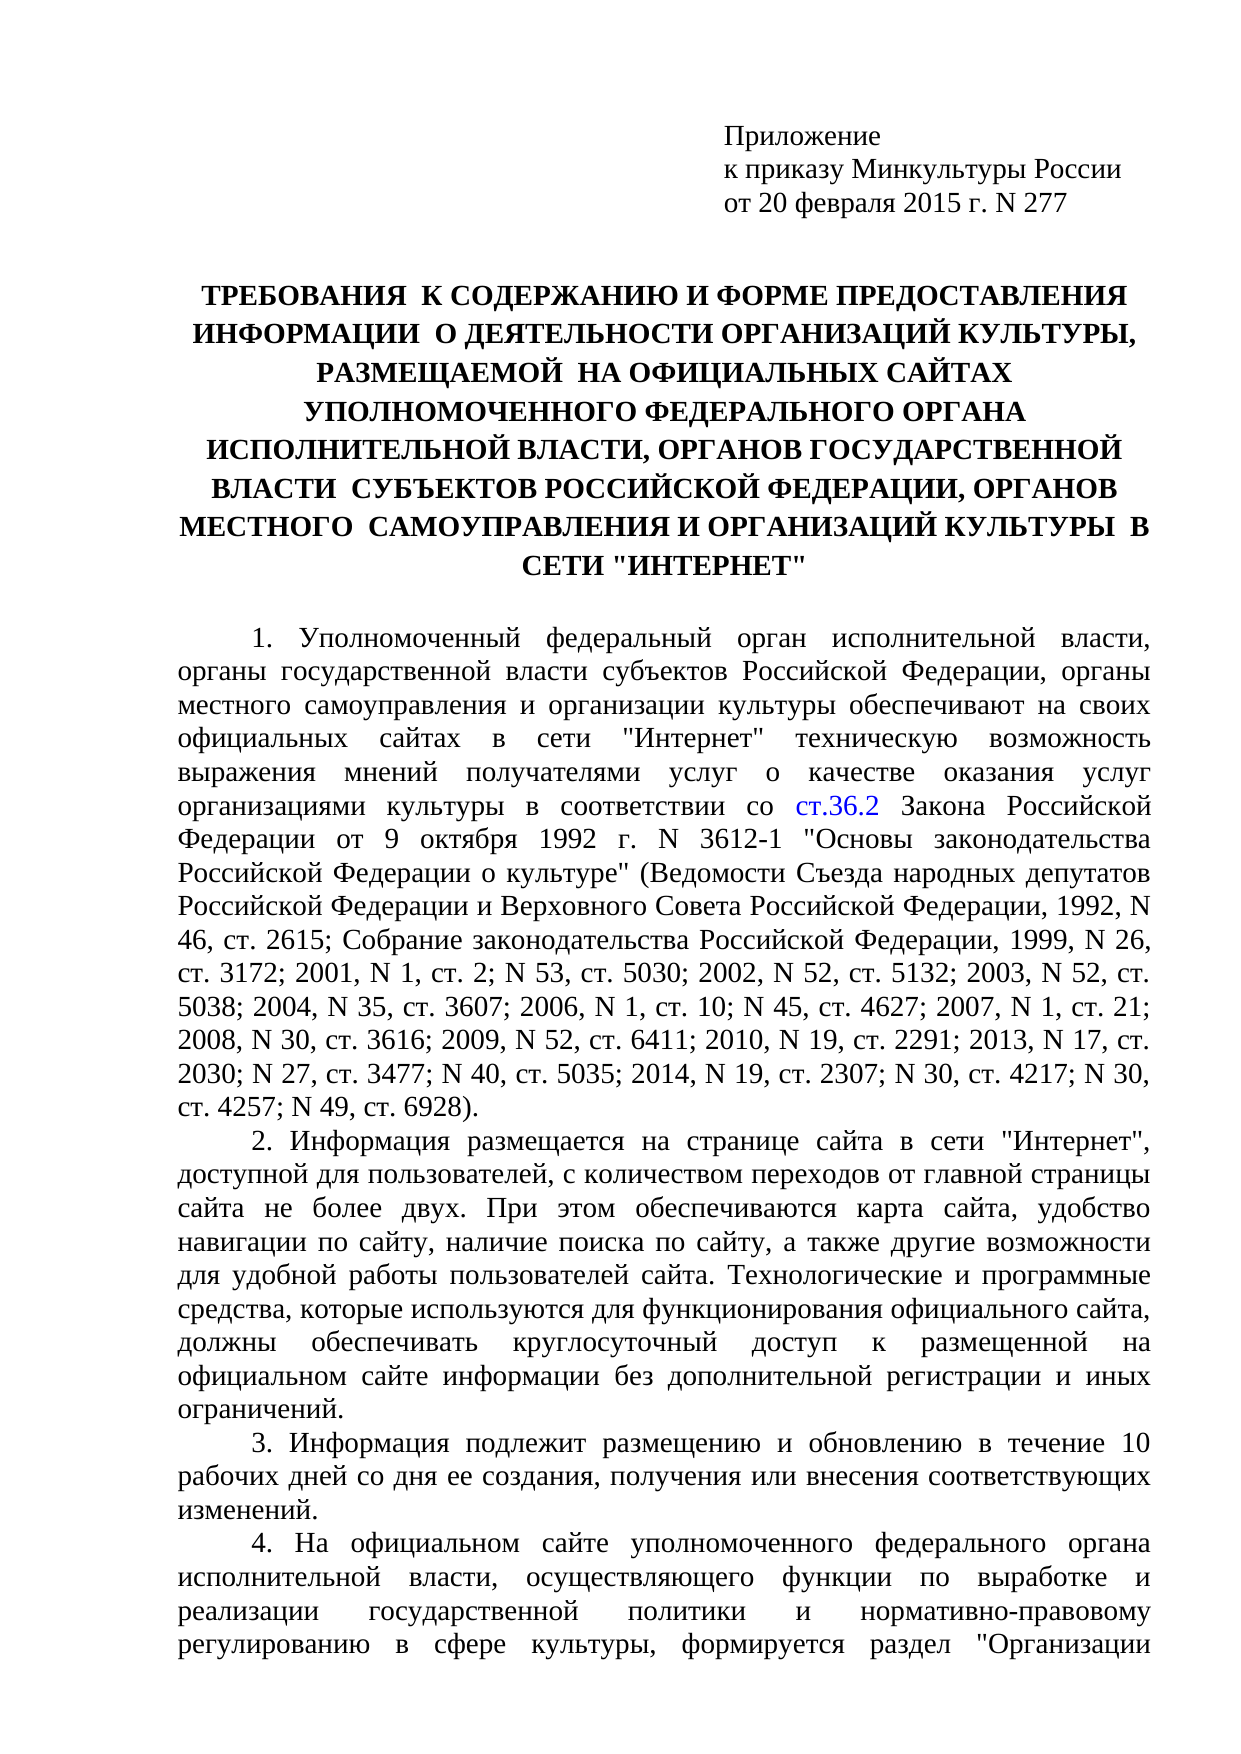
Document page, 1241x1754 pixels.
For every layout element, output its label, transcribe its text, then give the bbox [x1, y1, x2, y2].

text к приказу Минкультуры России [177, 152, 1152, 185]
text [177, 1526, 1152, 1660]
text ТРЕБОВАНИЯ К СОДЕРЖАНИЮ И ФОРМЕ ПРЕДОСТАВЛЕНИЯ ИНФОРМАЦИИ О ДЕЯТЕЛЬНОСТИ ОРГАНИЗАЦИЙ КУЛЬТУРЫ, РАЗМЕЩАЕМОЙ НА ОФИЦИАЛЬНЫХ САЙТАХ УПОЛНОМОЧЕННОГО ФЕДЕРАЛЬНОГО ОРГАНА ИСПОЛНИТЕЛЬНОЙ ВЛАСТИ, ОРГАНОВ ГОСУДАРСТВЕННОЙ ВЛАСТИ СУБЪЕКТОВ РОССИЙСКОЙ ФЕДЕРАЦИИ, ОРГАНОВ МЕСТНОГО САМОУПРАВЛЕНИЯ И ОРГАНИЗАЦИЙ КУЛЬТУРЫ В СЕТИ "ИНТЕРНЕТ" [177, 278, 1152, 581]
text от 20 февраля 2015 г. N 277 [177, 185, 1152, 219]
text Приложение [177, 118, 1152, 152]
text 3. Информация подлежит размещению и обновлению в течение 10 рабочих дней со дня ее создания, получения или внесения соответствующих изменений. [177, 1425, 1152, 1526]
text 1. Уполномоченный федеральный орган исполнительной власти, органы государственной власти субъектов Российской Федерации, органы местного самоуправления и организации культуры обеспечивают на своих официальных сайтах в сети "Интернет" техническую возможность выражения мнений получателями услуг о качестве оказания услуг организациями культуры в соответствии со ст.36.2 Закона Российской Федерации от 9 октября 1992 г. N 3612-1 "Основы законодательства Российской Федерации о культуре" (Ведомости Съезда народных депутатов Российской Федерации и Верховного Совета Российской Федерации, 1992, N 46, ст. 2615; Собрание законодательства Российской Федерации, 1999, N 26, ст. 3172; 2001, N 1, ст. 2; N 53, ст. 5030; 2002, N 52, ст. 5132; 2003, N 52, ст. 5038; 2004, N 35, ст. 3607; 2006, N 1, ст. 10; N 45, ст. 4627; 2007, N 1, ст. 21; 2008, N 30, ст. 3616; 2009, N 52, ст. 6411; 2010, N 19, ст. 2291; 2013, N 17, ст. 2030; N 27, ст. 3477; N 40, ст. 5035; 2014, N 19, ст. 2307; N 30, ст. 4217; N 30, ст. 4257; N 49, ст. 6928). [177, 620, 1152, 1123]
text 2. Информация размещается на странице сайта в сети "Интернет", доступной для пользователей, с количеством переходов от главной страницы сайта не более двух. При этом обеспечиваются карта сайта, удобство навигации по сайту, наличие поиска по сайту, а также другие возможности для удобной работы пользователей сайта. Технологические и программные средства, которые используются для функционирования официального сайта, должны обеспечивать круглосуточный доступ к размещенной на официальном сайте информации без дополнительной регистрации и иных ограничений. [177, 1123, 1152, 1425]
